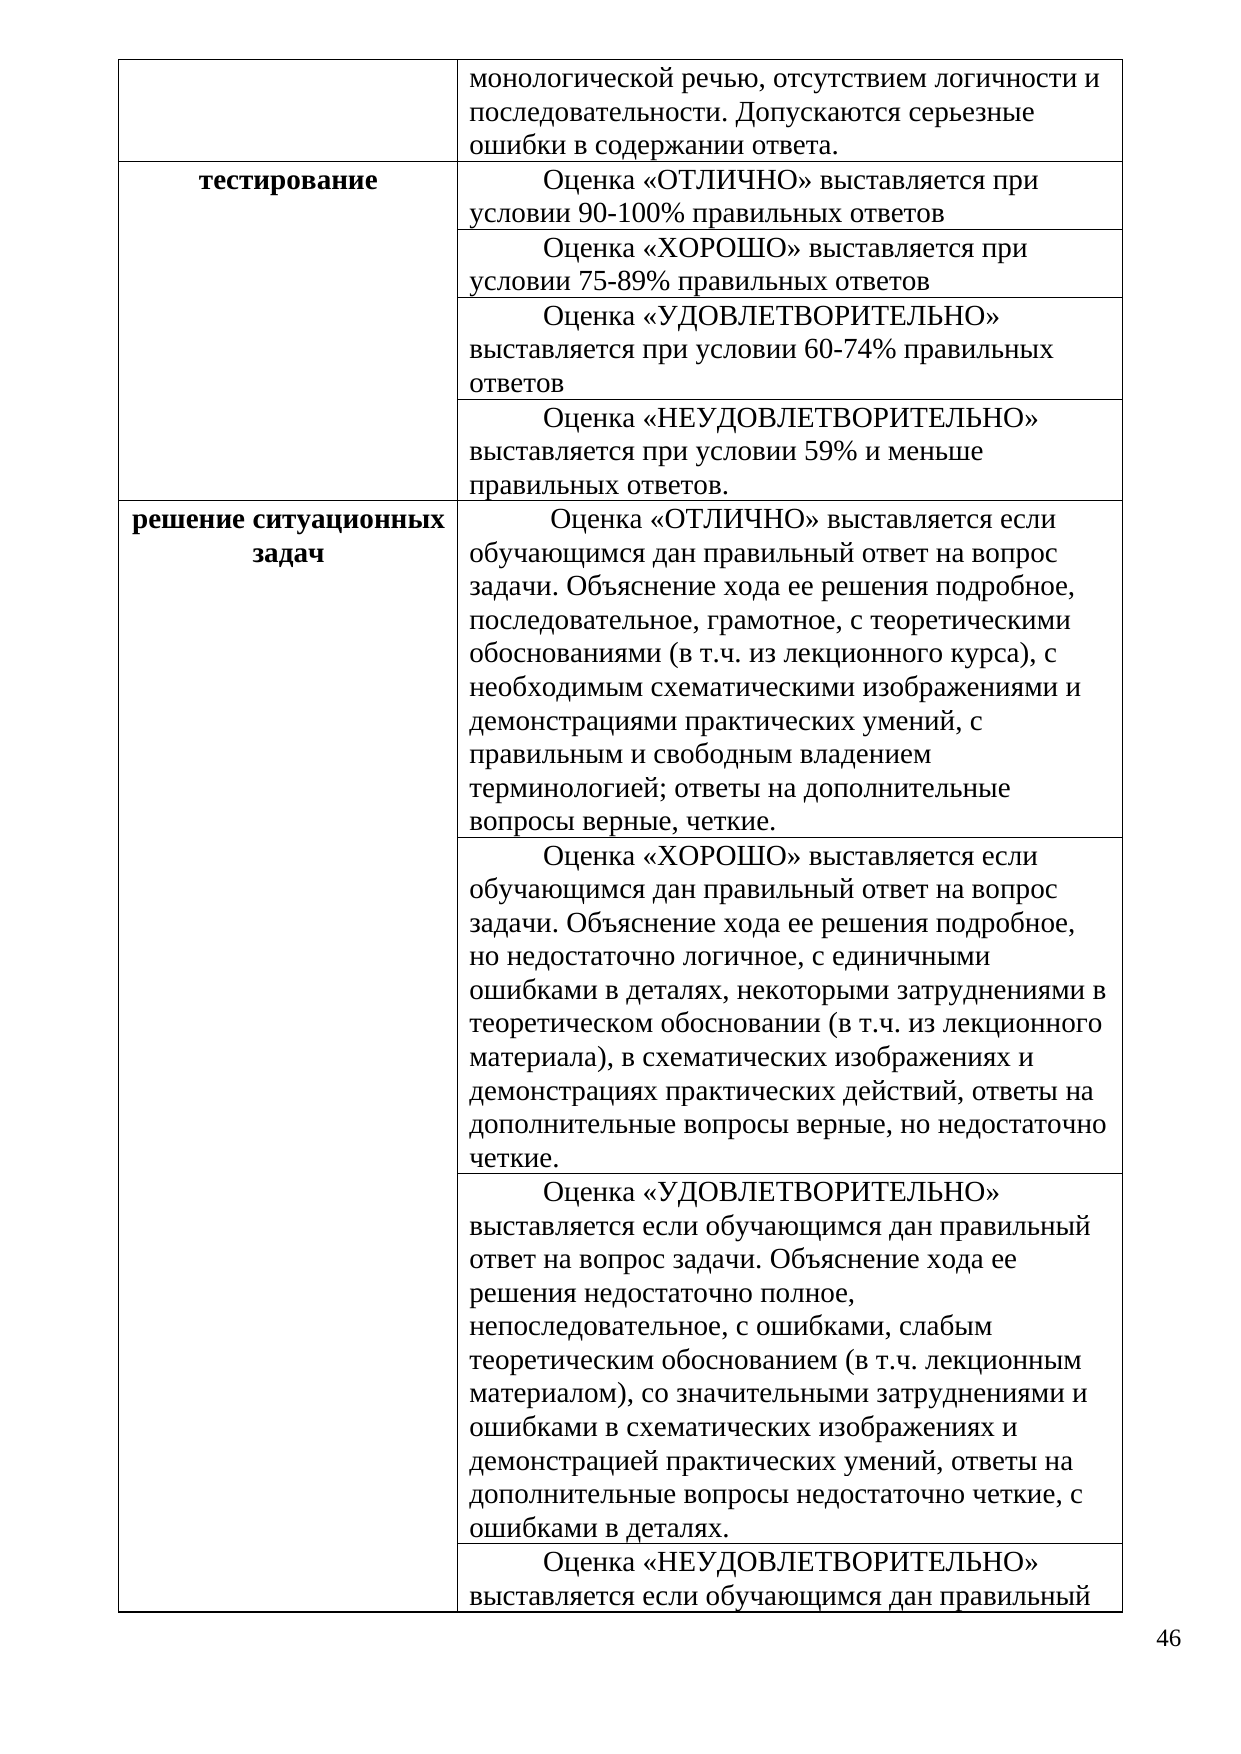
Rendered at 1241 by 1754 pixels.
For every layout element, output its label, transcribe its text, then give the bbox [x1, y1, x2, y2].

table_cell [458, 1544, 1122, 1611]
table_cell Оценка «УДОВЛЕТВОРИТЕЛЬНО» выставляется если обучающимся дан правильный ответ на вопрос задачи. Объяснение хода ее решения недостаточно полное, непоследовательное, с ошибками, слабым теоретическим обоснованием (в т.ч. лекционным материалом), со значительными затруднениями и ошибками в схематических изображениях и демонстрацией практических умений, ответы на дополнительные вопросы недостаточно четкие, с ошибками в деталях. [458, 1174, 1122, 1543]
table_cell решение ситуационных задач [119, 501, 457, 1611]
table_cell тестирование [119, 162, 457, 500]
table_cell Оценка «ОТЛИЧНО» выставляется при условии 90-100% правильных ответов [458, 162, 1122, 229]
table_cell Оценка «ХОРОШО» выставляется при условии 75-89% правильных ответов [458, 230, 1122, 297]
table_cell Оценка «УДОВЛЕТВОРИТЕЛЬНО» выставляется при условии 60-74% правильных ответов [458, 298, 1122, 399]
table_cell Оценка «ХОРОШО» выставляется если обучающимся дан правильный ответ на вопрос задачи. Объяснение хода ее решения подробное, но недостаточно логичное, с единичными ошибками в деталях, некоторыми затруднениями в теоретическом обосновании (в т.ч. из лекционного материала), в схематических изображениях и демонстрациях практических действий, ответы на дополнительные вопросы верные, но недостаточно четкие. [458, 838, 1122, 1173]
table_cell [458, 60, 1122, 161]
table_cell Оценка «НЕУДОВЛЕТВОРИТЕЛЬНО» выставляется при условии 59% и меньше правильных ответов. [458, 400, 1122, 500]
table_cell Оценка «ОТЛИЧНО» выставляется если обучающимся дан правильный ответ на вопрос задачи. Объяснение хода ее решения подробное, последовательное, грамотное, с теоретическими обоснованиями (в т.ч. из лекционного курса), с необходимым схематическими изображениями и демонстрациями практических умений, с правильным и свободным владением терминологией; ответы на дополнительные вопросы верные, четкие. [458, 501, 1122, 837]
